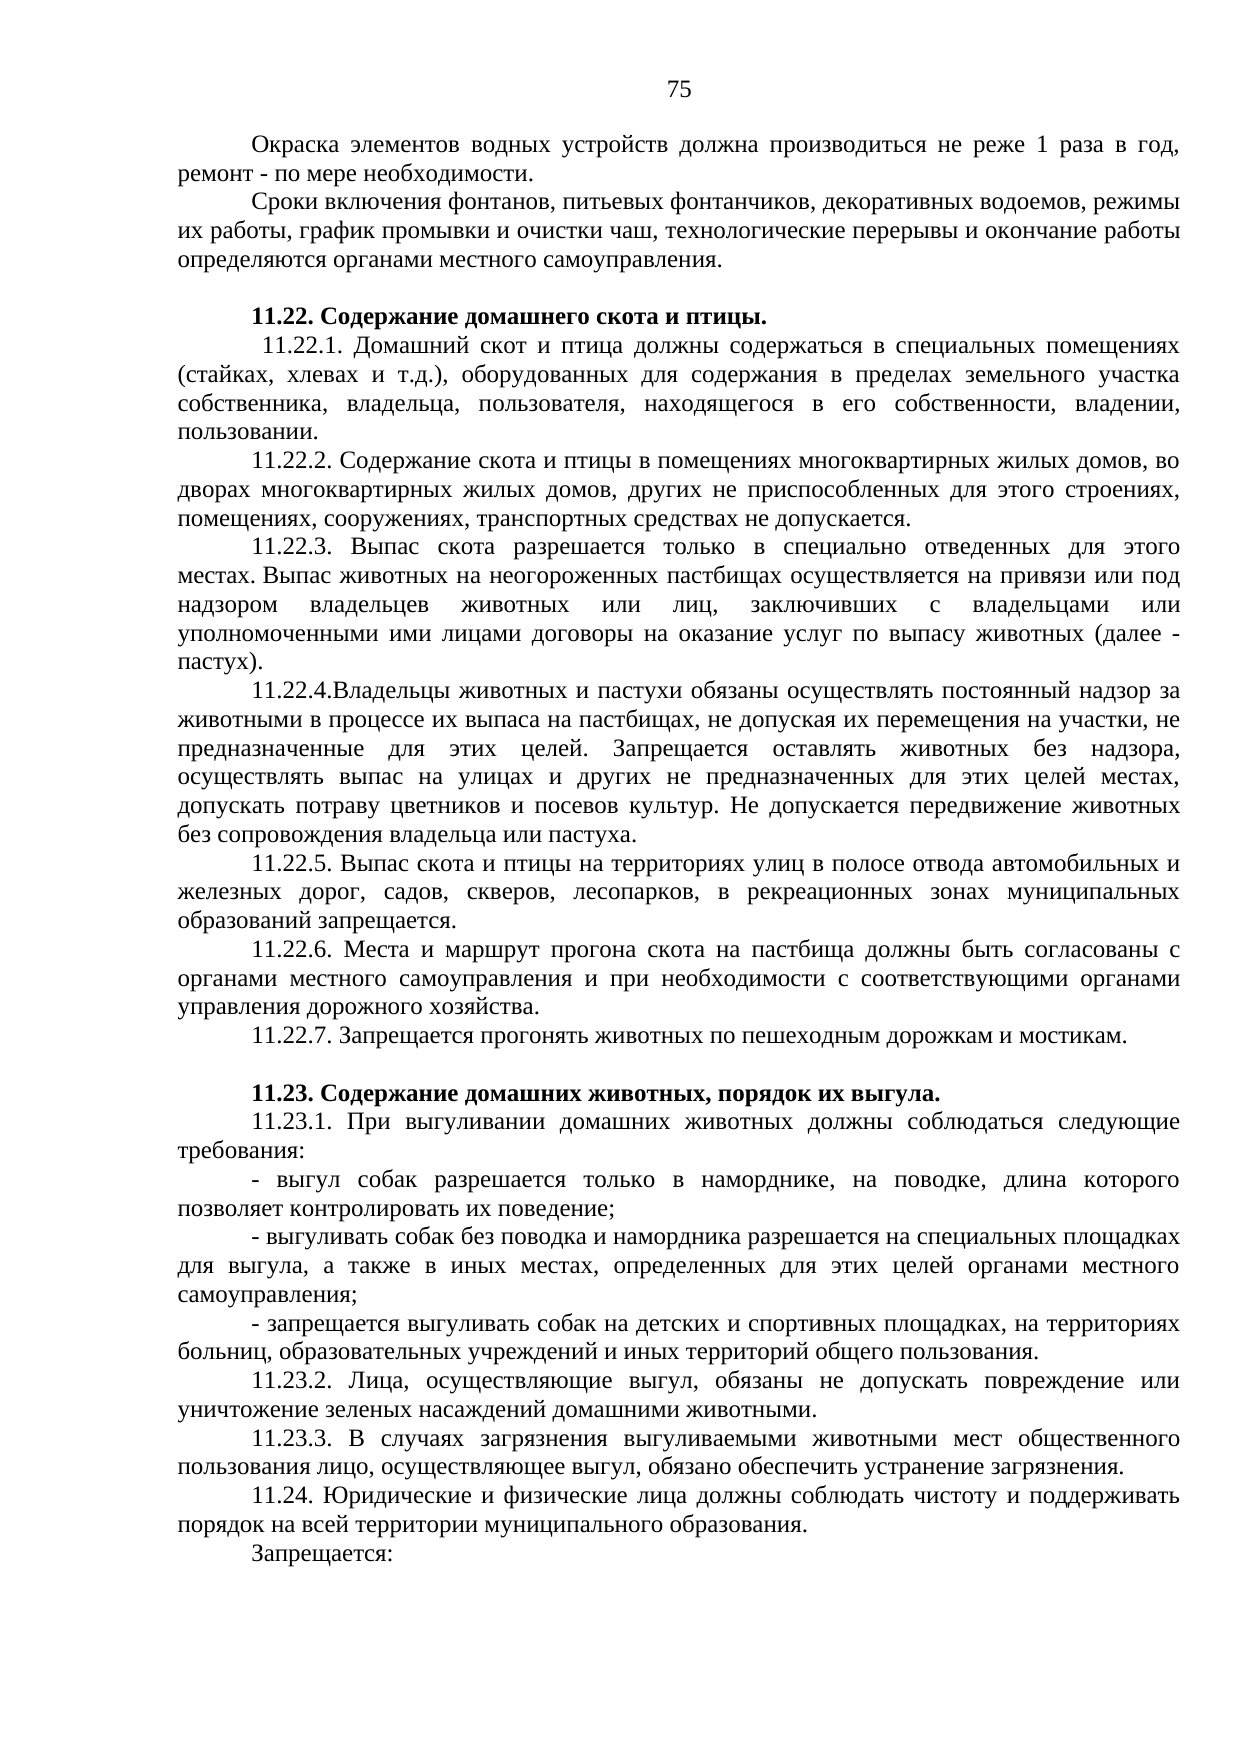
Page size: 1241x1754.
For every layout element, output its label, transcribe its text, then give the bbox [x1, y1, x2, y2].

text 11.22.4.Владельцы животных и пастухи обязаны осуществлять постоянный надзор за животными в процессе их выпаса на пастбищах, не допуская их перемещения на участки, не предназначенные для этих целей. Запрещается оставлять животных без надзора, осуществлять выпас на улицах и других не предназначенных для этих целей местах, допускать потраву цветников и посевов культур. Не допускается передвижение животных без сопровождения владельца или пастуха. [177, 675, 1181, 848]
text - выгул собак разрешается только в наморднике, на поводке, длина которого позволяет контролировать их поведение; [177, 1164, 1181, 1221]
text Сроки включения фонтанов, питьевых фонтанчиков, декоративных водоемов, режимы их работы, график промывки и очистки чаш, технологические перерывы и окончание работы определяются органами местного самоуправления. [177, 186, 1181, 273]
text 11.22.3. Выпас скота разрешается только в специально отведенных для этого местах. Выпас животных на неогороженных пастбищах осуществляется на привязи или под надзором владельцев животных или лиц, заключивших с владельцами или уполномоченными ими лицами договоры на оказание услуг по выпасу животных (далее - пастух). [177, 531, 1181, 675]
text 11.24. Юридические и физические лица должны соблюдать чистоту и поддерживать порядок на всей территории муниципального образования. [177, 1480, 1181, 1538]
text 11.23.2. Лица, осуществляющие выгул, обязаны не допускать повреждение или уничтожение зеленых насаждений домашними животными. [177, 1365, 1181, 1423]
text 11.22.5. Выпас скота и птицы на территориях улиц в полосе отвода автомобильных и железных дорог, садов, скверов, лесопарков, в рекреационных зонах муниципальных образований запрещается. [177, 848, 1181, 934]
text - выгуливать собак без поводка и намордника разрешается на специальных площадках для выгула, а также в иных местах, определенных для этих целей органами местного самоуправления; [177, 1221, 1181, 1308]
text 11.23.3. В случаях загрязнения выгуливаемыми животными мест общественного пользования лицо, осуществляющее выгул, обязано обеспечить устранение загрязнения. [177, 1423, 1181, 1480]
text 11.22. Содержание домашнего скота и птицы. [177, 301, 1181, 330]
text 11.22.7. Запрещается прогонять животных по пешеходным дорожкам и мостикам. [177, 1020, 1181, 1049]
text 11.22.2. Содержание скота и птицы в помещениях многоквартирных жилых домов, во дворах многоквартирных жилых домов, других не приспособленных для этого строениях, помещениях, сооружениях, транспортных средствах не допускается. [177, 445, 1181, 531]
text 11.22.1. Домашний скот и птица должны содержаться в специальных помещениях (стайках, хлевах и т.д.), оборудованных для содержания в пределах земельного участка собственника, владельца, пользователя, находящегося в его собственности, владении, пользовании. [177, 330, 1181, 445]
text Запрещается: [177, 1538, 1181, 1566]
text Окраска элементов водных устройств должна производиться не реже 1 раза в год, ремонт - по мере необходимости. [177, 129, 1181, 186]
text 11.23.1. При выгуливании домашних животных должны соблюдаться следующие требования: [177, 1106, 1181, 1164]
text 11.23. Содержание домашних животных, порядок их выгула. [177, 1078, 1181, 1106]
text 11.22.6. Места и маршрут прогона скота на пастбища должны быть согласованы с органами местного самоуправления и при необходимости с соответствующими органами управления дорожного хозяйства. [177, 934, 1181, 1020]
text - запрещается выгуливать собак на детских и спортивных площадках, на территориях больниц, образовательных учреждений и иных территорий общего пользования. [177, 1308, 1181, 1365]
